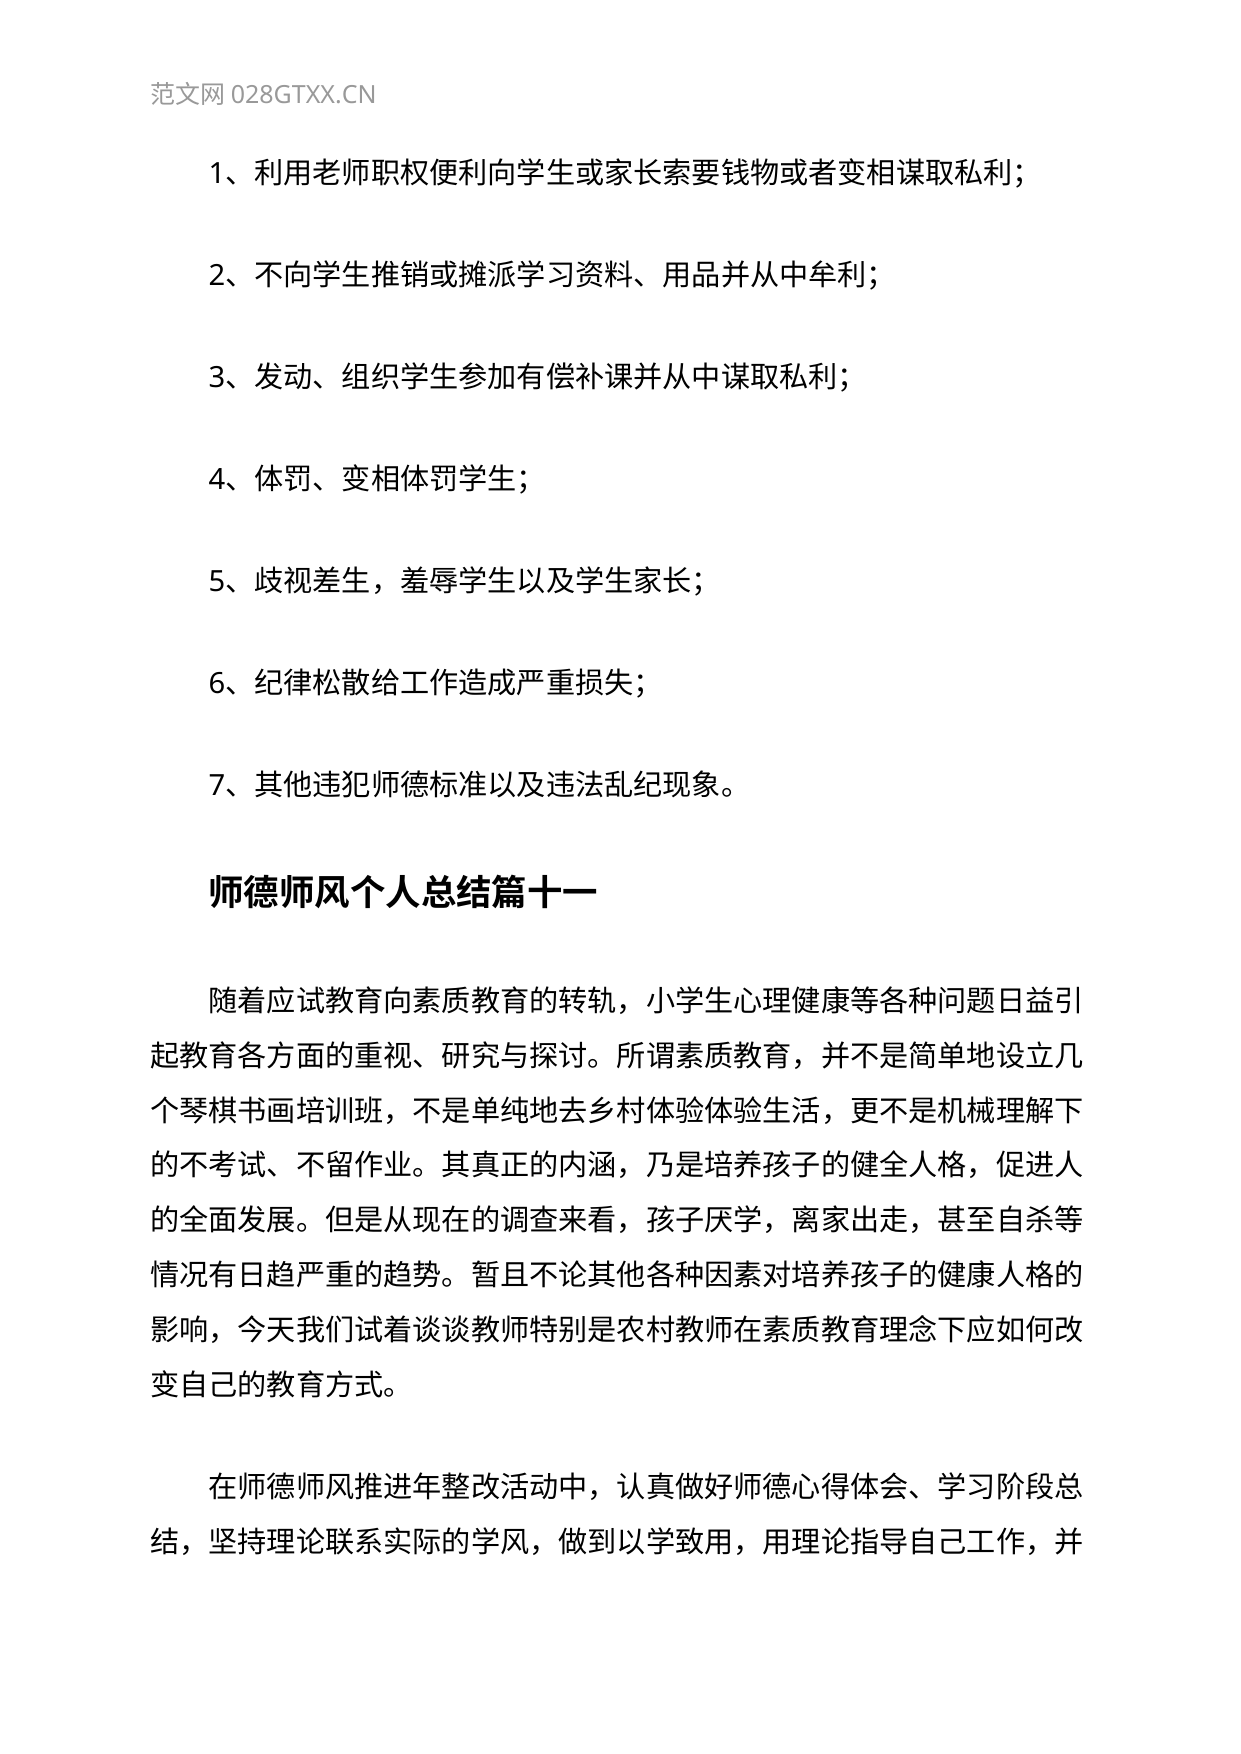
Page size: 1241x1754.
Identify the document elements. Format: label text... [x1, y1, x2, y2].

text 2、不向学生推销或摊派学习资料、用品并从中牟利； [150, 252, 1090, 294]
text 3、发动、组织学生参加有偿补课并从中谋取私利； [150, 354, 1090, 396]
text 4、体罚、变相体罚学生； [150, 456, 1090, 498]
text 7、其他违犯师德标准以及违法乱纪现象。 [150, 762, 1090, 804]
text 师德师风个人总结篇十一 [150, 864, 1090, 915]
text 1、利用老师职权便利向学生或家长索要钱物或者变相谋取私利； [150, 150, 1090, 192]
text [150, 1463, 1090, 1561]
text 随着应试教育向素质教育的转轨，小学生心理健康等各种问题日益引起教育各方面的重视、研究与探讨。所谓素质教育，并不是简单地设立几个琴棋书画培训班，不是单纯地去乡村体验体验生活，更不是机械理解下的不考试、不留作业。其真正的内涵，乃是培养孩子的健全人格，促进人的全面发展。但是从现在的调查来看，孩子厌学，离家出走，甚至自杀等情况有日趋严重的趋势。暂且不论其他各种因素对培养孩子的健康人格的影响，今天我们试着谈谈教师特别是农村教师在素质教育理念下应如何改变自己的教育方式。 [150, 977, 1090, 1404]
text 5、歧视差生，羞辱学生以及学生家长； [150, 558, 1090, 600]
text 6、纪律松散给工作造成严重损失； [150, 660, 1090, 702]
